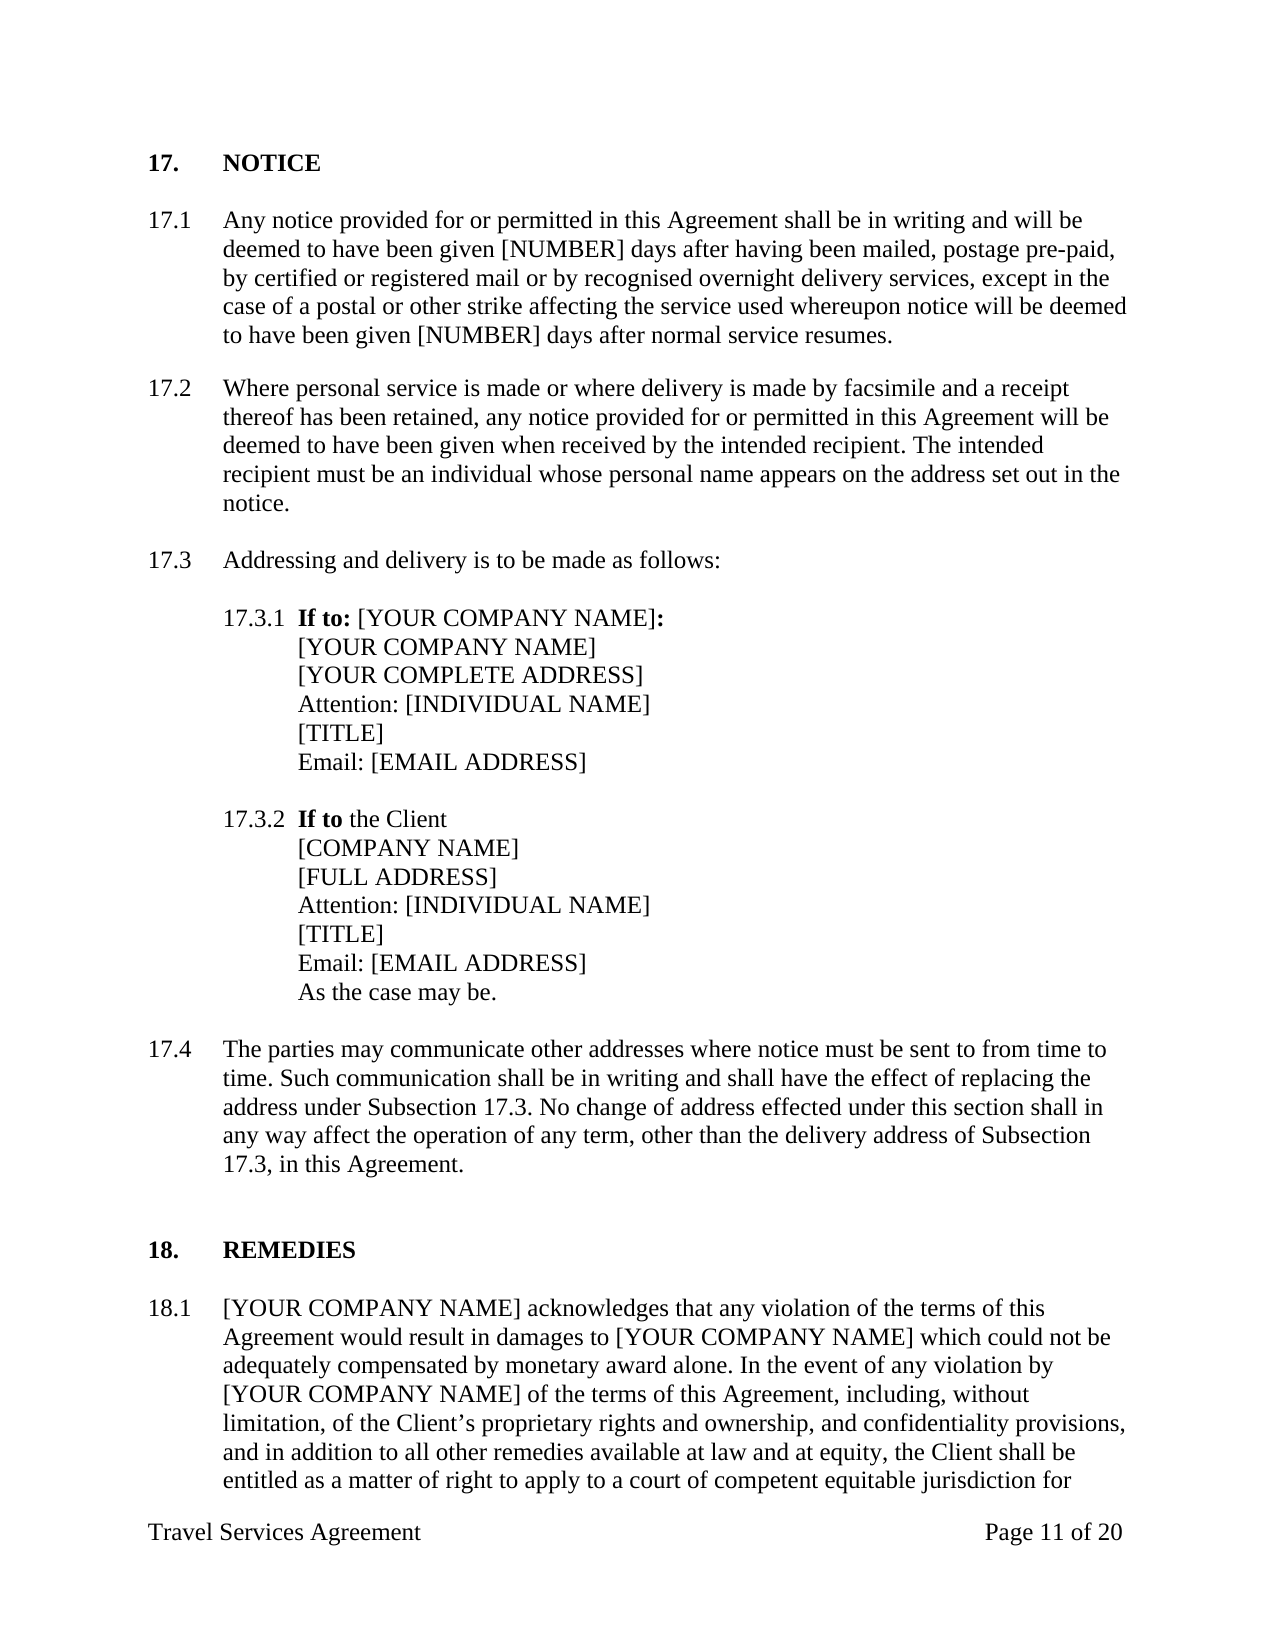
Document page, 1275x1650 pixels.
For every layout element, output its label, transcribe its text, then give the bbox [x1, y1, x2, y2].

text Attention: [INDIVIDUAL NAME] [298, 890, 1127, 919]
text 17.3.2 If to the Client [223, 804, 1127, 833]
text [TITLE] [298, 919, 1127, 948]
text 17.1 Any notice provided for or permitted in this Agreement shall be in writing and will be deemed to have been given [NUMBER] days after having been mailed, postage pre-paid, by certified or registered mail or by recognised overnight delivery services, except in the case of a postal or other strike affecting the service used whereupon notice will be deemed to have been given [NUMBER] days after normal service resumes. [148, 205, 1127, 349]
text Attention: [INDIVIDUAL NAME] [298, 689, 1127, 718]
text [COMPANY NAME] [298, 833, 1127, 862]
text [YOUR COMPLETE ADDRESS] [298, 660, 1127, 689]
text Email: [EMAIL ADDRESS] [298, 948, 1127, 977]
text [YOUR COMPANY NAME] [298, 632, 1127, 660]
text 17.3.1 If to: [YOUR COMPANY NAME]: [223, 603, 1127, 632]
text 18. REMEDIES [148, 1235, 1127, 1264]
text [TITLE] [298, 718, 1127, 747]
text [148, 1293, 1127, 1494]
text [FULL ADDRESS] [298, 862, 1127, 890]
text 17.4 The parties may communicate other addresses where notice must be sent to from time to time. Such communication shall be in writing and shall have the effect of replacing the address under Subsection 17.3. No change of address effected under this section shall in any way affect the operation of any term, other than the delivery address of Subsection 17.3, in this Agreement. [148, 1034, 1127, 1178]
text 17. NOTICE [148, 148, 1127, 176]
text 17.3 Addressing and delivery is to be made as follows: [148, 545, 1127, 574]
text As the case may be. [298, 977, 1127, 1005]
text Email: [EMAIL ADDRESS] [298, 747, 1127, 775]
text 17.2 Where personal service is made or where delivery is made by facsimile and a receipt thereof has been retained, any notice provided for or permitted in this Agreement will be deemed to have been given when received by the intended recipient. The intended recipient must be an individual whose personal name appears on the address set out in the notice. [148, 373, 1127, 517]
